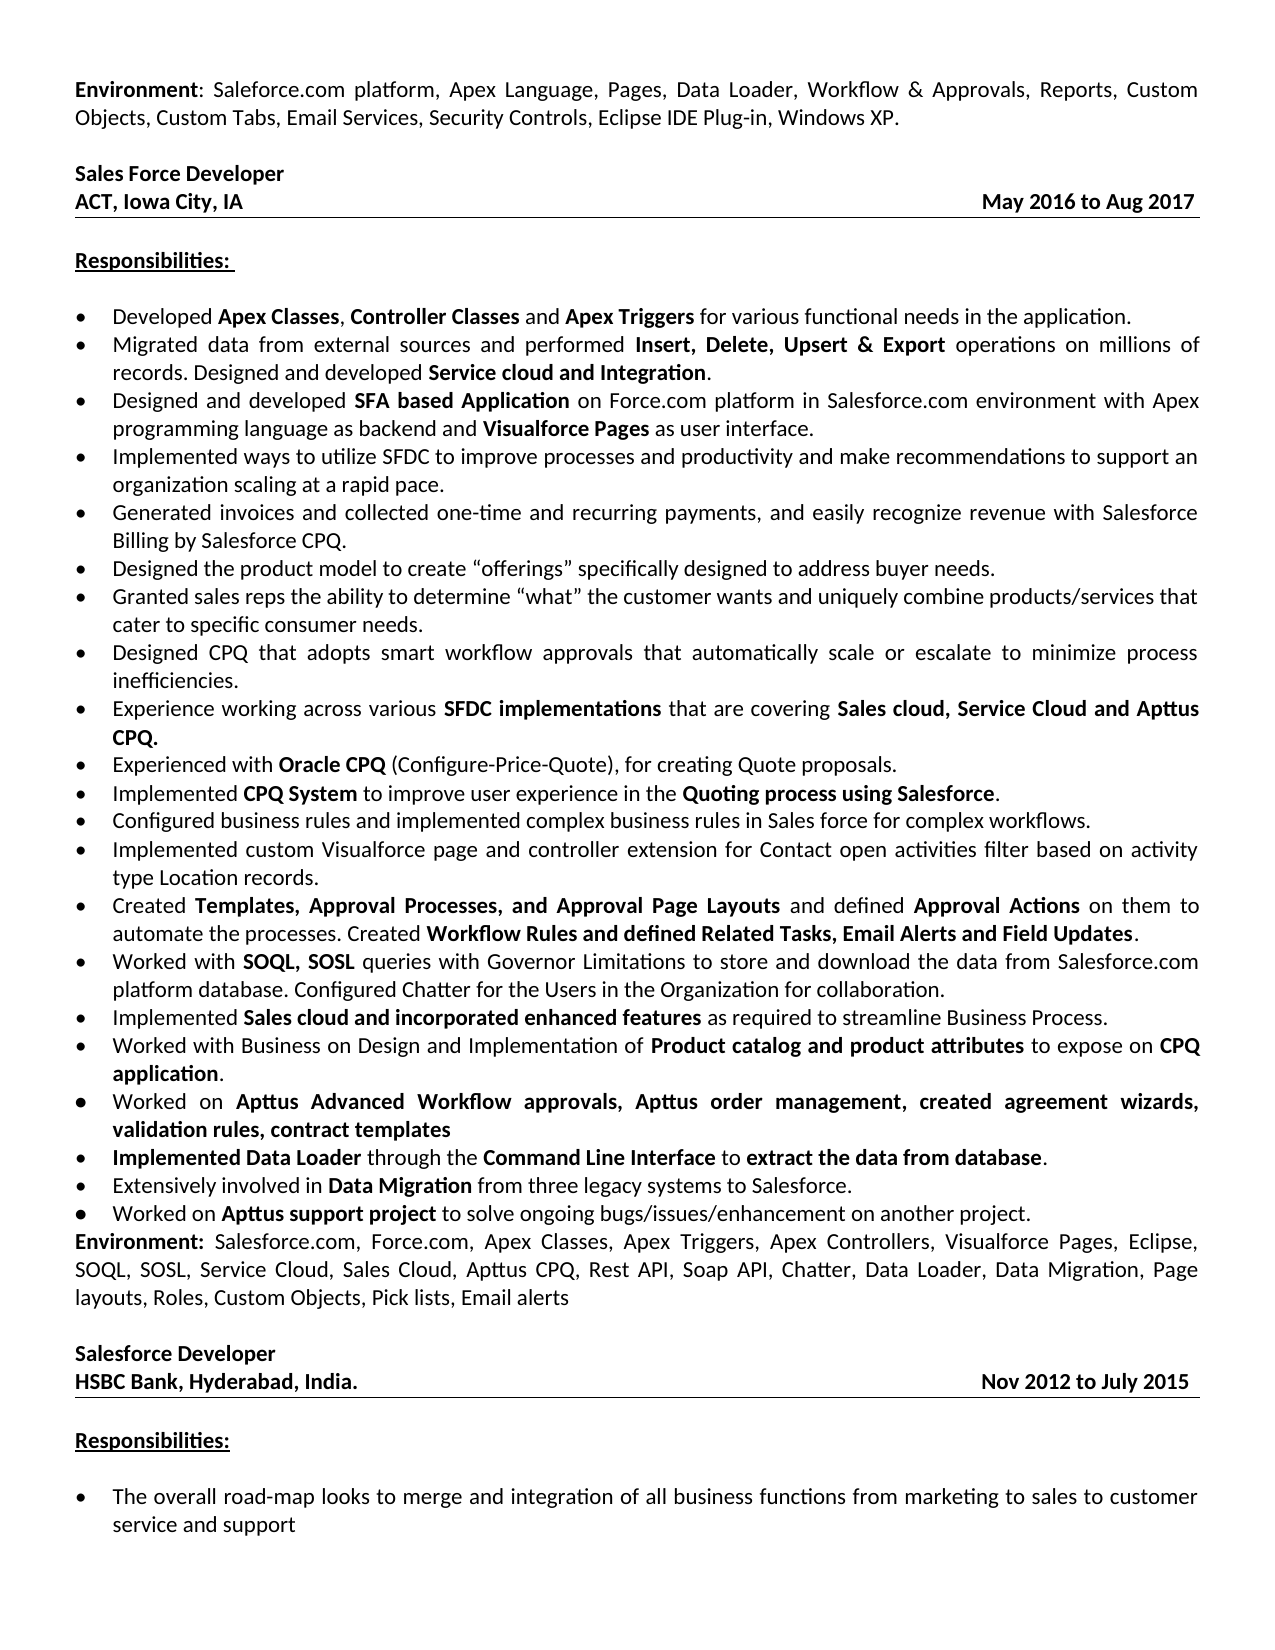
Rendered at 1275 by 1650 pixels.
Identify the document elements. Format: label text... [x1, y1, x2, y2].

list Configured business rules and implemented complex business rules in Sales force for complex workflows. [75, 807, 1200, 835]
list Experience working across various SFDC implementations that are covering Sales cloud, Service Cloud and Apttus CPQ. [75, 694, 1200, 751]
list Implemented Data Loader through the Command Line Interface to extract the data from database. [75, 1143, 1200, 1171]
text Environment: Saleforce.com platform, Apex Language, Pages, Data Loader, Workflow & Approvals, Reports, Custom Objects, Custom Tabs, Email Services, Security Controls, Eclipse IDE Plug-in, Windows XP. [75, 75, 1200, 131]
list Generated invoices and collected one-time and recurring payments, and easily recognize revenue with Salesforce Billing by Salesforce CPQ. [75, 498, 1200, 554]
text ACT, Iowa City, IA May 2016 to Aug 2017 [75, 187, 1200, 217]
text Salesforce Developer [75, 1339, 1200, 1367]
list Granted sales reps the ability to determine “what” the customer wants and uniquely combine products/services that cater to specific consumer needs. [75, 582, 1200, 638]
text HSBC Bank, Hyderabad, India. Nov 2012 to July 2015 [75, 1367, 1200, 1397]
list The overall road-map looks to merge and integration of all business functions from marketing to sales to customer service and support [75, 1482, 1200, 1538]
list Worked with SOQL, SOSL queries with Governor Limitations to store and download the data from Salesforce.com platform database. Configured Chatter for the Users in the Organization for collaboration. [75, 947, 1200, 1003]
text Responsibilities: [75, 246, 1200, 274]
list Implemented ways to utilize SFDC to improve processes and productivity and make recommendations to support an organization scaling at a rapid pace. [75, 442, 1200, 498]
list Developed Apex Classes, Controller Classes and Apex Triggers for various functional needs in the application. [75, 302, 1200, 330]
list Experienced with Oracle CPQ (Configure-Price-Quote), for creating Quote proposals. [75, 751, 1200, 779]
text Environment: Salesforce.com, Force.com, Apex Classes, Apex Triggers, Apex Controllers, Visualforce Pages, Eclipse, SOQL, SOSL, Service Cloud, Sales Cloud, Apttus CPQ, Rest API, Soap API, Chatter, Data Loader, Data Migration, Page layouts, Roles, Custom Objects, Pick lists, Email alerts [75, 1227, 1200, 1311]
list Worked with Business on Design and Implementation of Product catalog and product attributes to expose on CPQ application. [75, 1031, 1200, 1087]
list Implemented CPQ System to improve user experience in the Quoting process using Salesforce. [75, 779, 1200, 807]
list Designed and developed SFA based Application on Force.com platform in Salesforce.com environment with Apex programming language as backend and Visualforce Pages as user interface. [75, 386, 1200, 442]
text Sales Force Developer [75, 159, 1200, 187]
list Designed CPQ that adopts smart workflow approvals that automatically scale or escalate to minimize process inefficiencies. [75, 638, 1200, 694]
list Created Templates, Approval Processes, and Approval Page Layouts and defined Approval Actions on them to automate the processes. Created Workflow Rules and defined Related Tasks, Email Alerts and Field Updates. [75, 891, 1200, 947]
text Responsibilities: [75, 1426, 1200, 1454]
list Worked on Apttus Advanced Workflow approvals, Apttus order management, created agreement wizards, validation rules, contract templates [75, 1087, 1200, 1143]
list Designed the product model to create “offerings” specifically designed to address buyer needs. [75, 554, 1200, 582]
list Extensively involved in Data Migration from three legacy systems to Salesforce. [75, 1171, 1200, 1199]
list Migrated data from external sources and performed Insert, Delete, Upsert & Export operations on millions of records. Designed and developed Service cloud and Integration. [75, 330, 1200, 386]
list Implemented Sales cloud and incorporated enhanced features as required to streamline Business Process. [75, 1003, 1200, 1031]
list Worked on Apttus support project to solve ongoing bugs/issues/enhancement on another project. [75, 1199, 1200, 1227]
list Implemented custom Visualforce page and controller extension for Contact open activities filter based on activity type Location records. [75, 835, 1200, 891]
